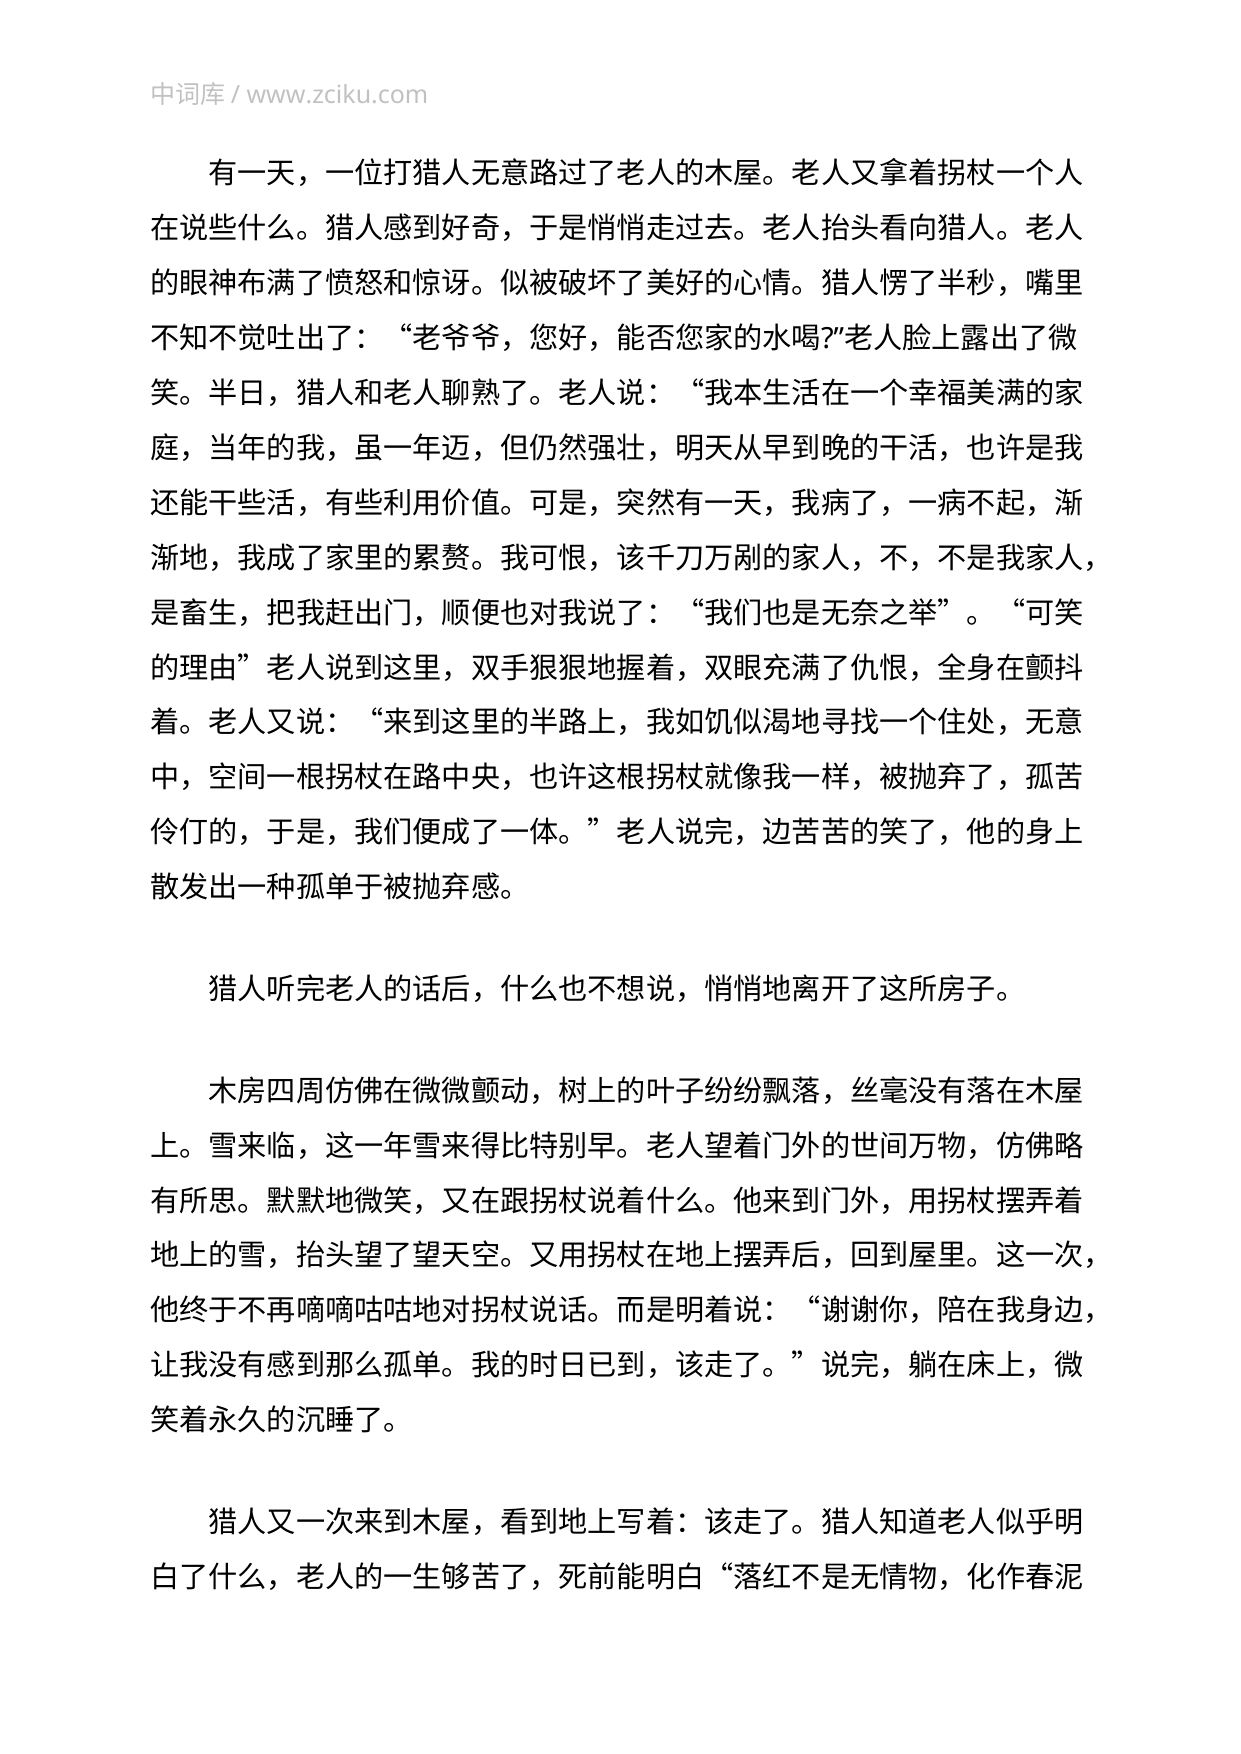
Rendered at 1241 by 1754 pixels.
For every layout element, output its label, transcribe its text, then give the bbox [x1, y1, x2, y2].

text 猎人听完老人的话后，什么也不想说，悄悄地离开了这所房子。 [150, 966, 1090, 1008]
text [150, 1498, 1090, 1596]
text 木房四周仿佛在微微颤动，树上的叶子纷纷飘落，丝毫没有落在木屋上。雪来临，这一年雪来得比特别早。老人望着门外的世间万物，仿佛略有所思。默默地微笑，又在跟拐杖说着什么。他来到门外，用拐杖摆弄着地上的雪，抬头望了望天空。又用拐杖在地上摆弄后，回到屋里。这一次，他终于不再嘀嘀咕咕地对拐杖说话。而是明着说：“谢谢你，陪在我身边，让我没有感到那么孤单。我的时日已到，该走了。”说完，躺在床上，微笑着永久的沉睡了。 [150, 1067, 1090, 1439]
text 有一天，一位打猎人无意路过了老人的木屋。老人又拿着拐杖一个人在说些什么。猎人感到好奇，于是悄悄走过去。老人抬头看向猎人。老人的眼神布满了愤怒和惊讶。似被破坏了美好的心情。猎人愣了半秒，嘴里不知不觉吐出了：“老爷爷，您好，能否您家的水喝?”老人脸上露出了微笑。半日，猎人和老人聊熟了。老人说：“我本生活在一个幸福美满的家庭，当年的我，虽一年迈，但仍然强壮，明天从早到晚的干活，也许是我还能干些活，有些利用价值。可是，突然有一天，我病了，一病不起，渐渐地，我成了家里的累赘。我可恨，该千刀万剐的家人，不，不是我家人，是畜生，把我赶出门，顺便也对我说了：“我们也是无奈之举”。“可笑的理由”老人说到这里，双手狠狠地握着，双眼充满了仇恨，全身在颤抖着。老人又说：“来到这里的半路上，我如饥似渴地寻找一个住处，无意中，空间一根拐杖在路中央，也许这根拐杖就像我一样，被抛弃了，孤苦伶仃的，于是，我们便成了一体。”老人说完，边苦苦的笑了，他的身上散发出一种孤单于被抛弃感。 [150, 150, 1090, 906]
